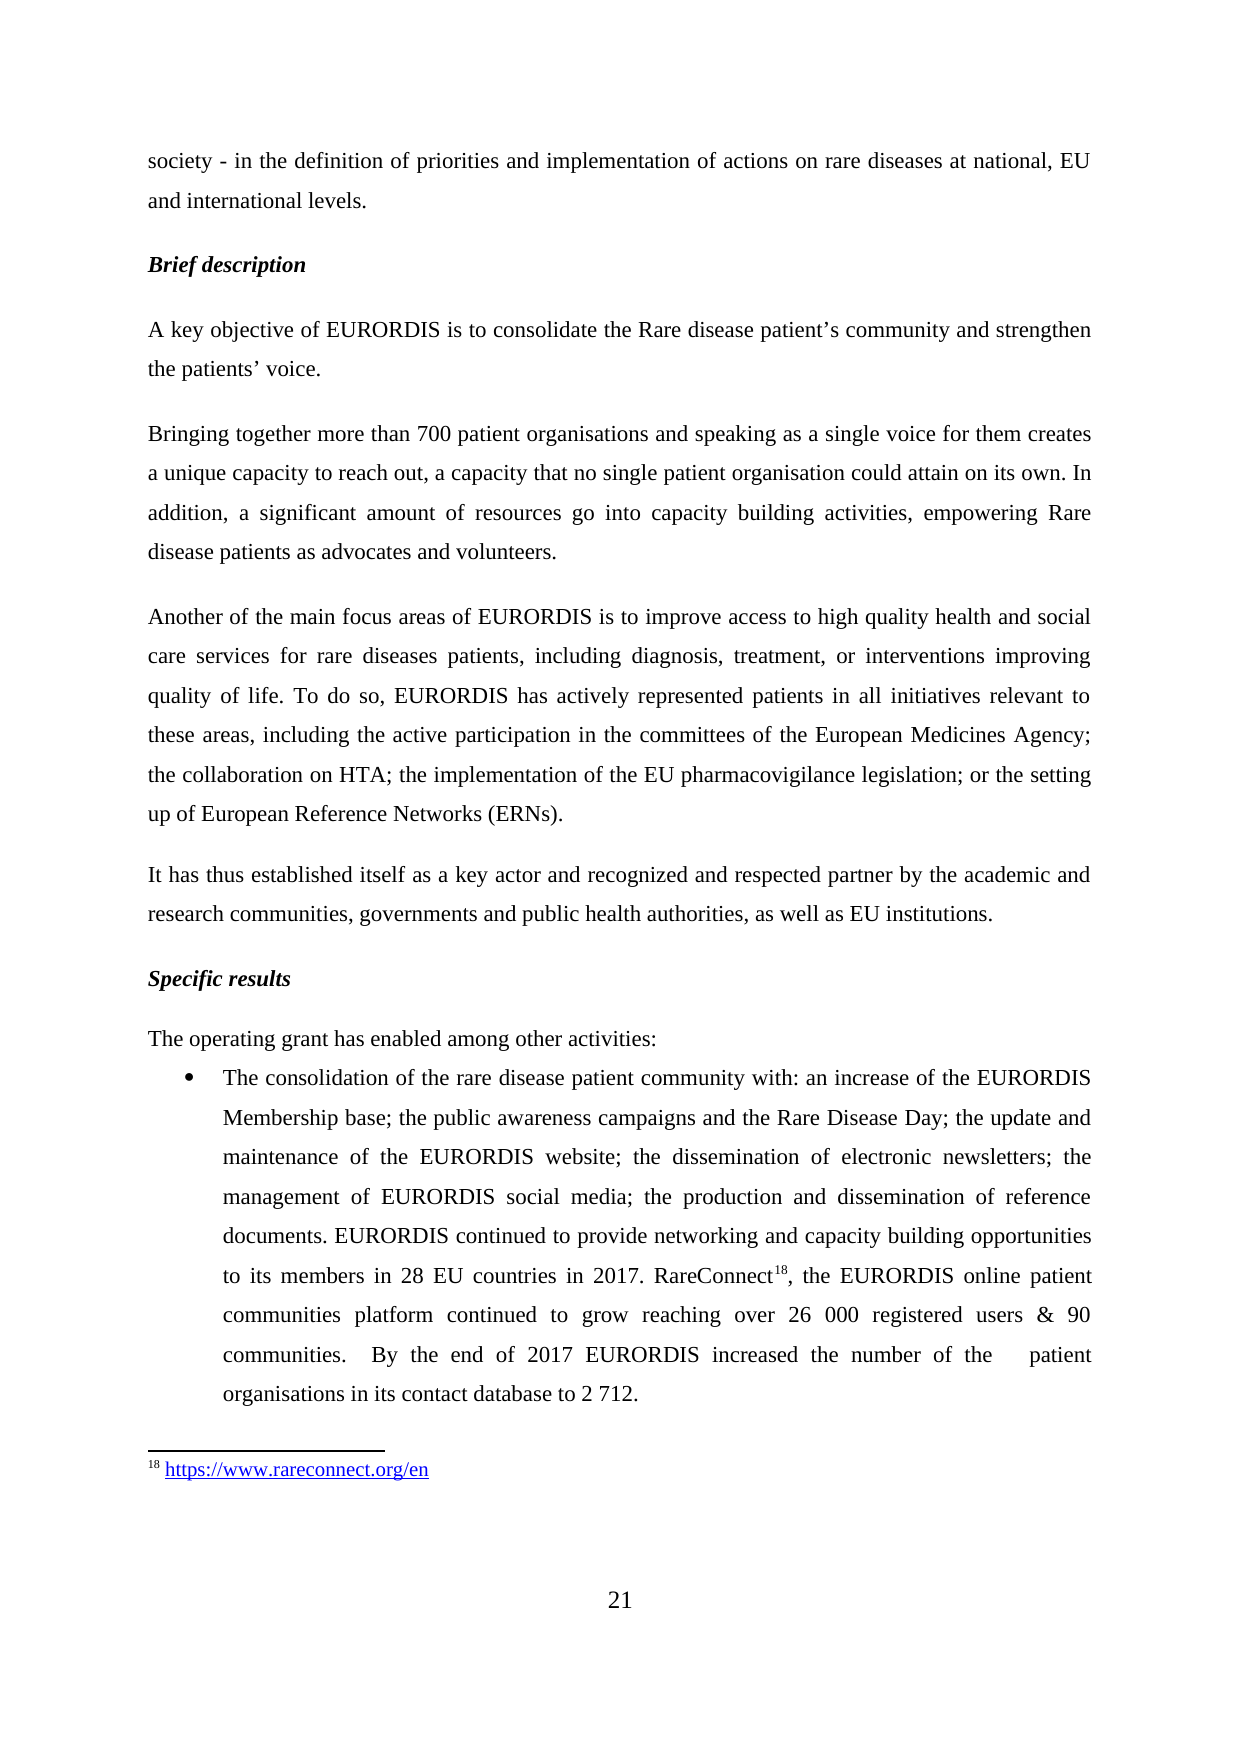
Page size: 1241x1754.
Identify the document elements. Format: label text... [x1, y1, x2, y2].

text Bringing together more than 700 patient organisations and speaking as a single voice for them creates a unique capacity to reach out, a capacity that no single patient organisation could attain on its own. In addition, a significant amount of resources go into capacity building activities, empowering Rare disease patients as advocates and volunteers. [148, 420, 1093, 565]
text It has thus established itself as a key actor and recognized and respected partner by the academic and research communities, governments and public health authorities, as well as EU institutions. [148, 861, 1093, 926]
text Specific results [148, 964, 1093, 991]
text Another of the main focus areas of EURORDIS is to improve access to high quality health and social care services for rare diseases patients, including diagnosis, treatment, or interventions improving quality of life. To do so, EURORDIS has actively represented patients in all initiatives relevant to these areas, including the active participation in the committees of the European Medicines Agency; the collaboration on HTA; the implementation of the EU pharmacovigilance legislation; or the setting up of European Reference Networks (ERNs). [148, 603, 1093, 827]
list The consolidation of the rare disease patient community with: an increase of the EURORDIS Membership base; the public awareness campaigns and the Rare Disease Day; the update and maintenance of the EURORDIS website; the dissemination of electronic newsletters; the management of EURORDIS social media; the production and dissemination of reference documents. EURORDIS continued to provide networking and capacity building opportunities to its members in 28 EU countries in 2017. RareConnect, the EURORDIS online patient communities platform continued to grow reaching over 26 000 registered users & 90 communities. By the end of 2017 EURORDIS increased the number of the patient organisations in its contact database to 2 712. [185, 1064, 1093, 1407]
text The operating grant has enabled among other activities: [148, 1025, 1093, 1051]
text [148, 148, 1093, 213]
text A key objective of EURORDIS is to consolidate the Rare disease patient’s community and strengthen the patients’ voice. [148, 316, 1093, 382]
text Brief description [148, 252, 1093, 278]
